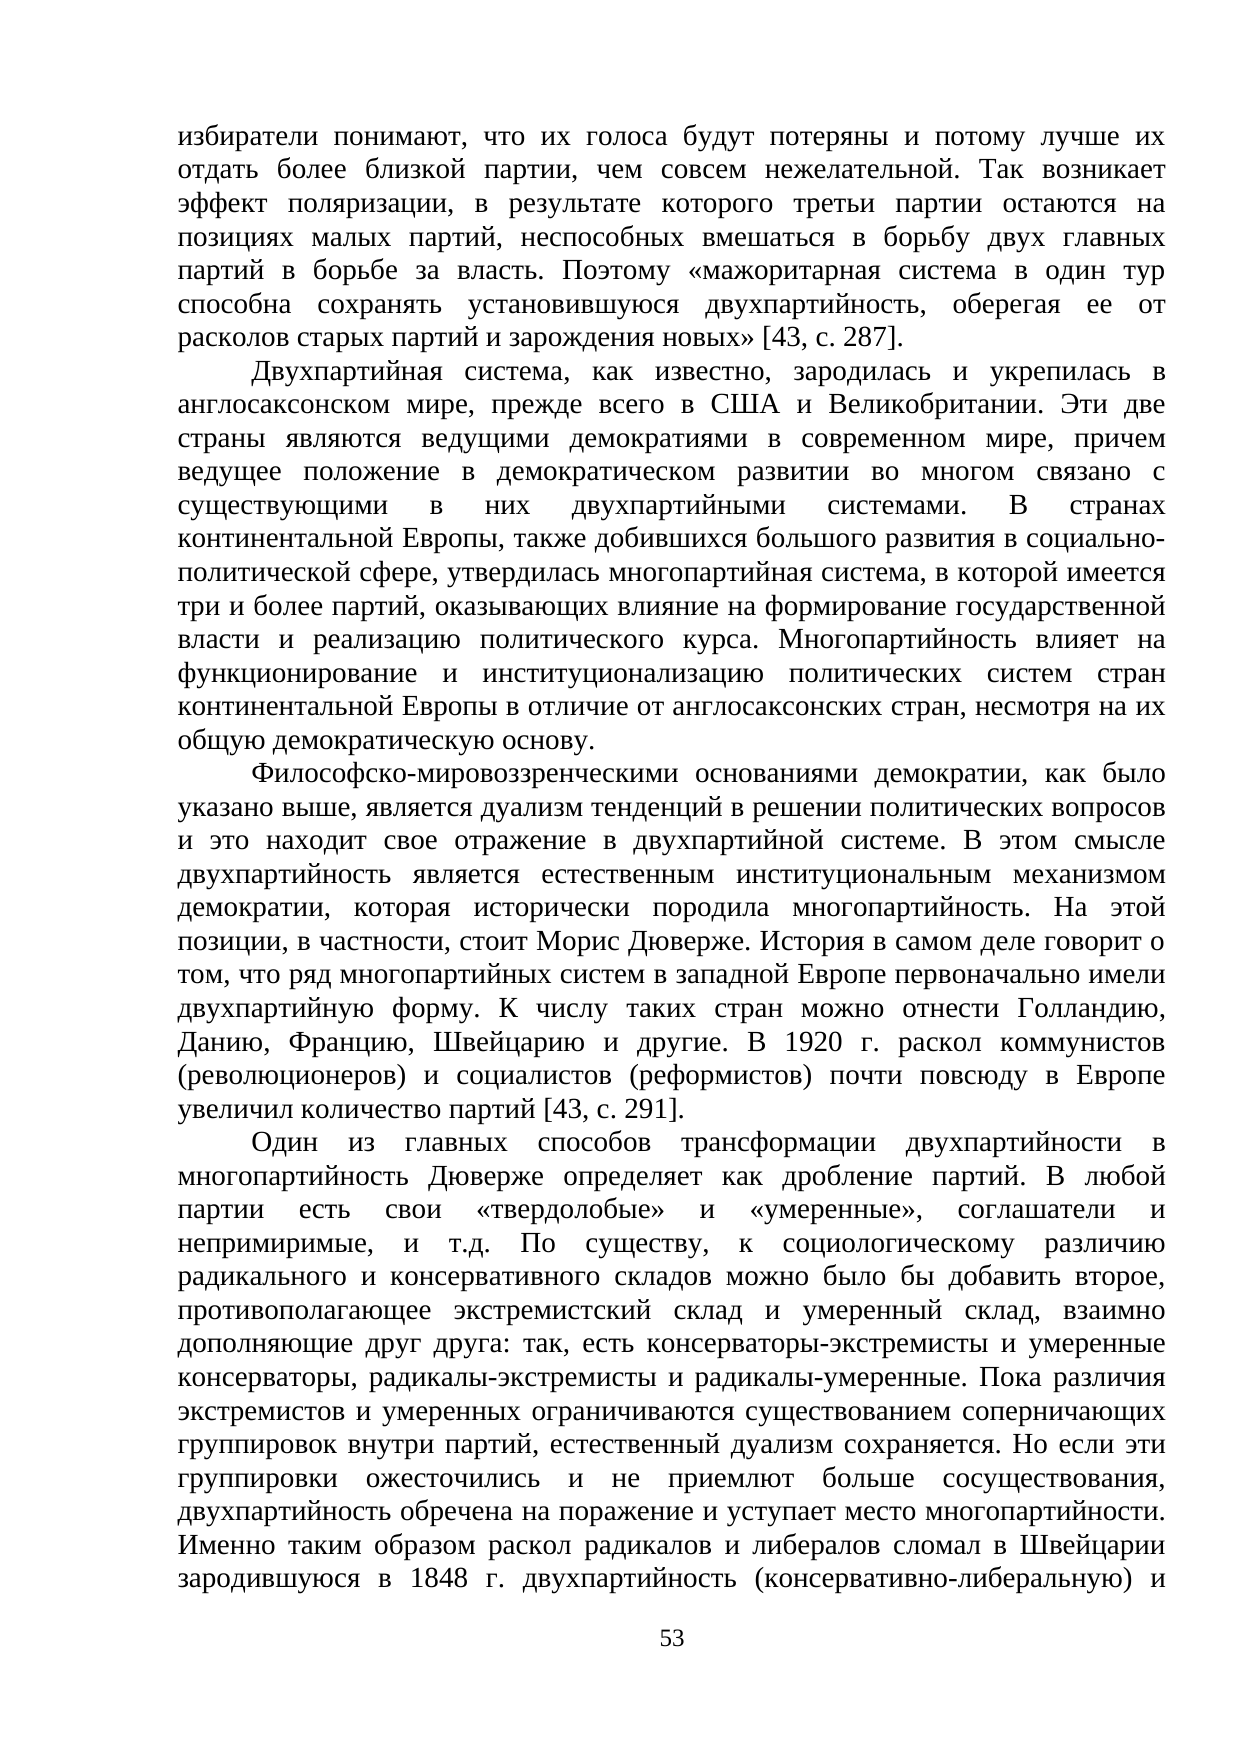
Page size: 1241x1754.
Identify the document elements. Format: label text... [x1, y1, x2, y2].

text Философско-мировоззренческими основаниями демократии, как было указано выше, является дуализм тенденций в решении политических вопросов и это находит свое отражение в двухпартийной системе. В этом смысле двухпартийность является естественным институциональным механизмом демократии, которая исторически породила многопартийность. На этой позиции, в частности, стоит Морис Дюверже. История в самом деле говорит о том, что ряд многопартийных систем в западной Европе первоначально имели двухпартийную форму. К числу таких стран можно отнести Голландию, Данию, Францию, Швейцарию и другие. В 1920 г. раскол коммунистов (революционеров) и социалистов (реформистов) почти повсюду в Европе увеличил количество партий [43, с. 291]. [177, 755, 1167, 1124]
text Двухпартийная система, как известно, зародилась и укрепилась в англосаксонском мире, прежде всего в США и Великобритании. Эти две страны являются ведущими демократиями в современном мире, причем ведущее положение в демократическом развитии во многом связано с существующими в них двухпартийными системами. В странах континентальной Европы, также добившихся большого развития в социально-политической сфере, утвердилась многопартийная система, в которой имеется три и более партий, оказывающих влияние на формирование государственной власти и реализацию политического курса. Многопартийность влияет на функционирование и институционализацию политических систем стран континентальной Европы в отличие от англосаксонских стран, несмотря на их общую демократическую основу. [177, 353, 1167, 755]
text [177, 118, 1167, 353]
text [177, 1124, 1167, 1594]
